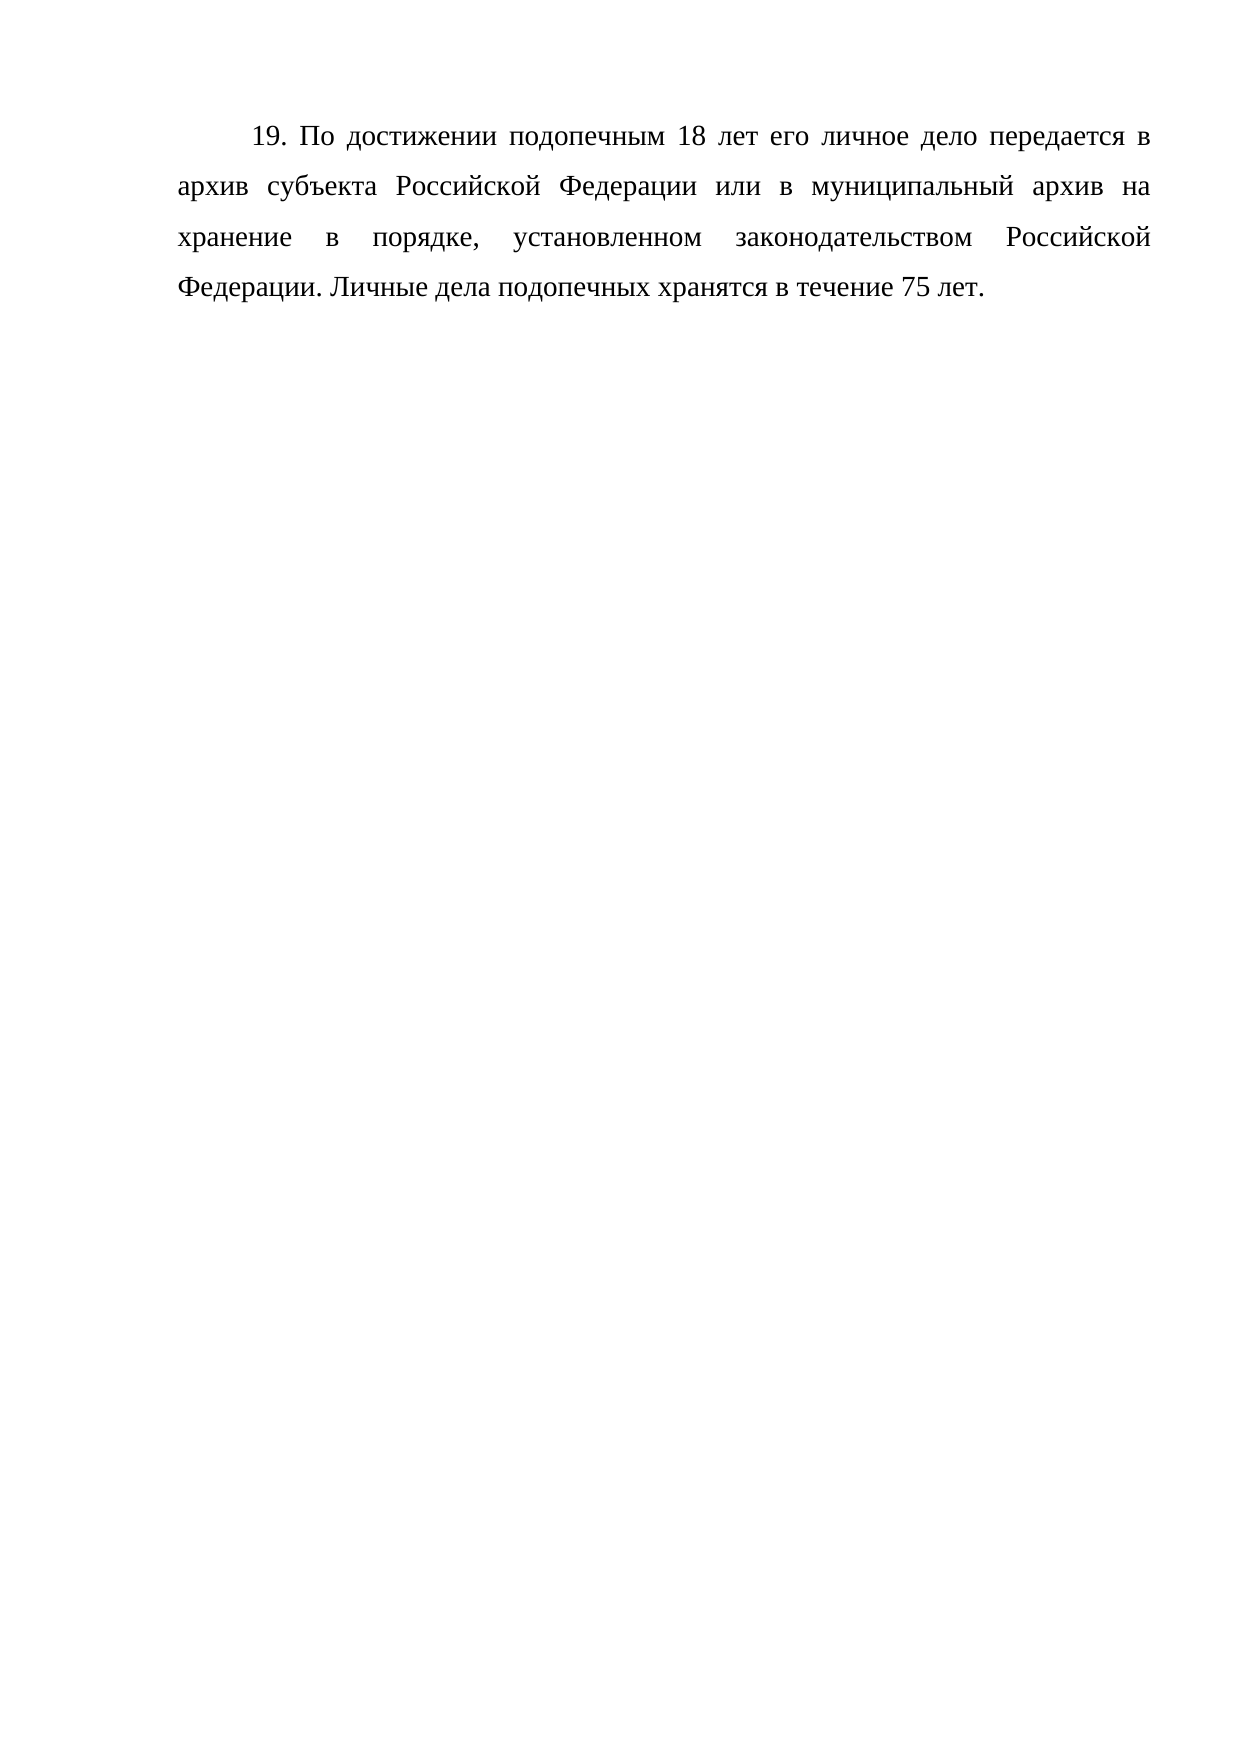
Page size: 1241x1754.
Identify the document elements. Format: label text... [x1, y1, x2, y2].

text 19. По достижении подопечным 18 лет его личное дело передается в архив субъекта Российской Федерации или в муниципальный архив на хранение в порядке, установленном законодательством Российской Федерации. Личные дела подопечных хранятся в течение 75 лет. [177, 118, 1152, 303]
